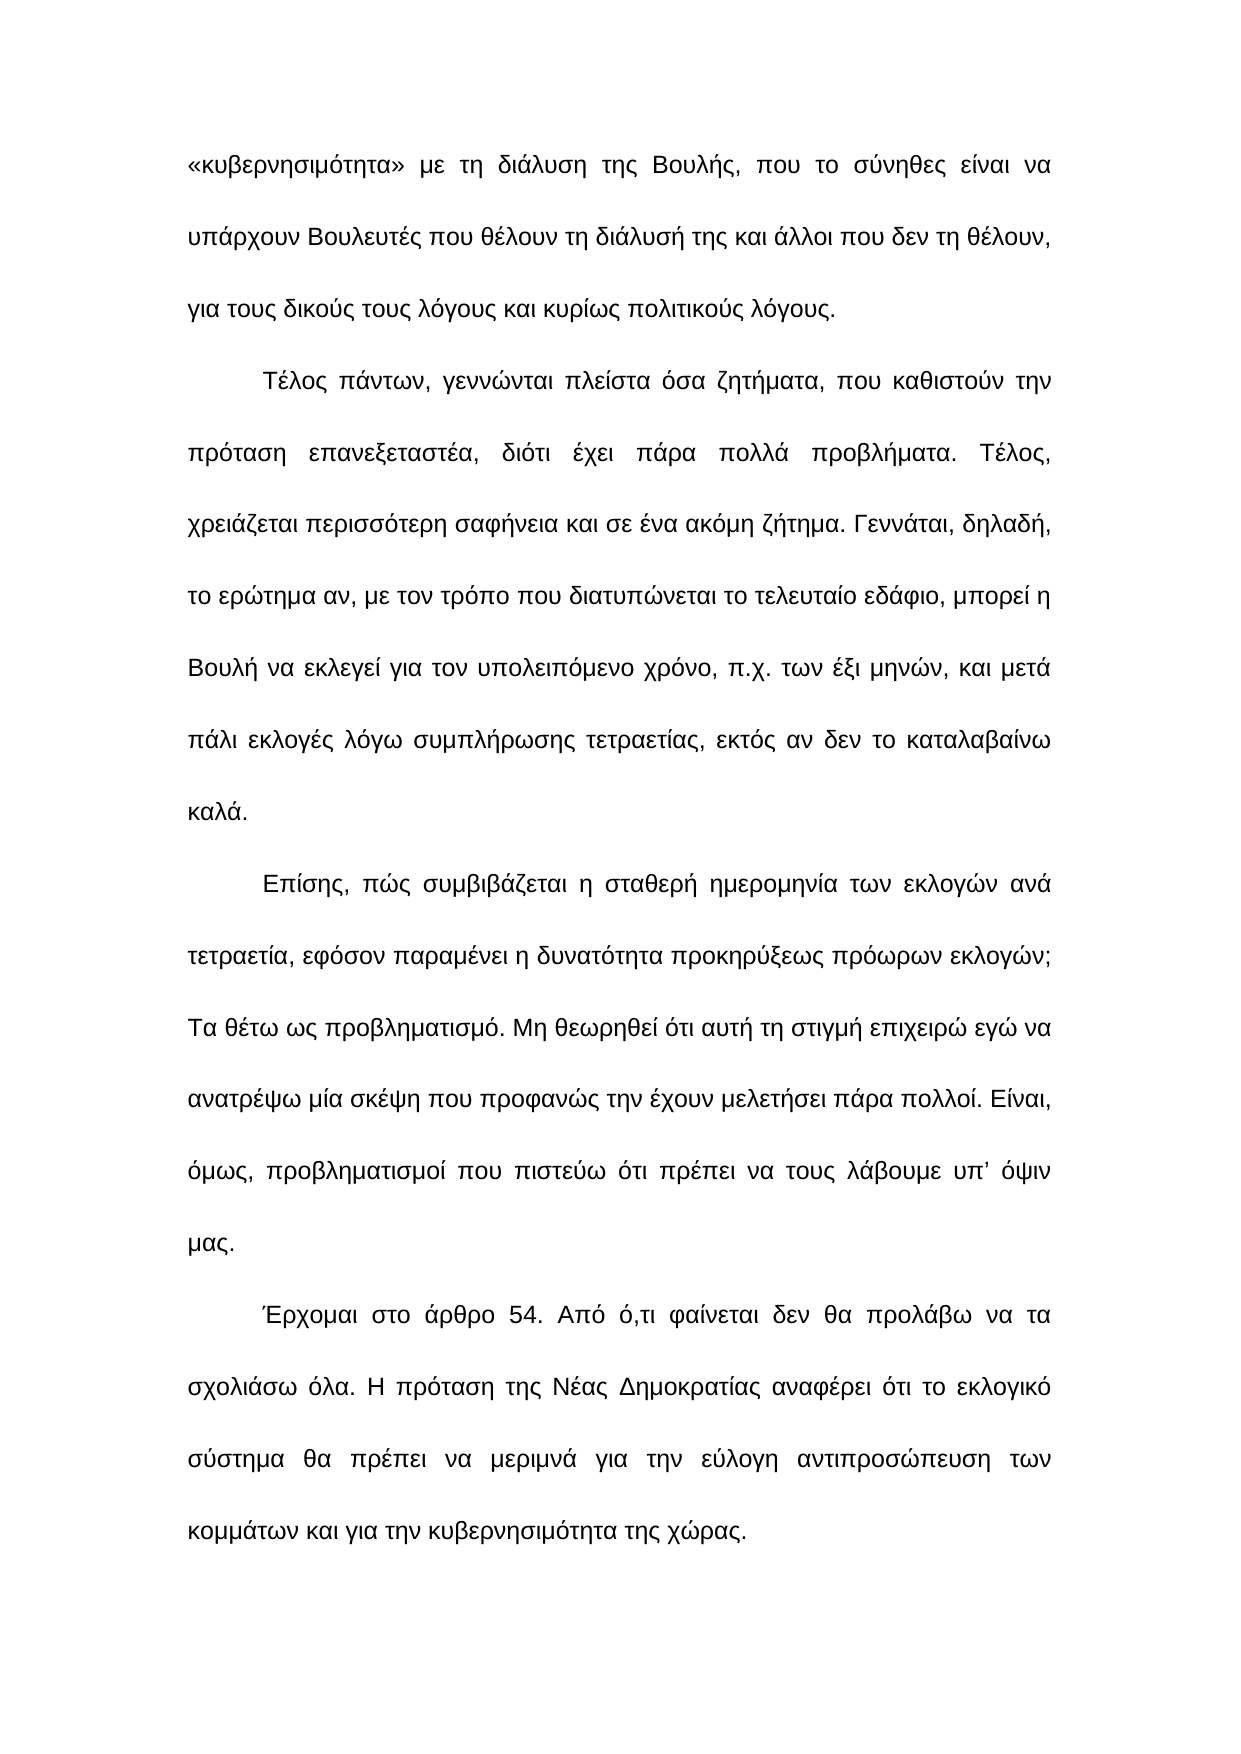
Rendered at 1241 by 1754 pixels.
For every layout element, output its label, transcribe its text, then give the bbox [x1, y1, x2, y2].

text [187, 150, 1053, 322]
text Έρχομαι στο άρθρο 54. Από ό,τι φαίνεται δεν θα προλάβω να τα σχολιάσω όλα. Η πρόταση της Νέας Δημοκρατίας αναφέρει ότι το εκλογικό σύστημα θα πρέπει να μεριμνά για την εύλογη αντιπροσώπευση των κομμάτων και για την κυβερνησιμότητα της χώρας. [187, 1300, 1053, 1544]
text Επίσης, πώς συμβιβάζεται η σταθερή ημερομηνία των εκλογών ανά τετραετία, εφόσον παραμένει η δυνατότητα προκηρύξεως πρόωρων εκλογών; Τα θέτω ως προβληματισμό. Μη θεωρηθεί ότι αυτή τη στιγμή επιχειρώ εγώ να ανατρέψω μία σκέψη που προφανώς την έχουν μελετήσει πάρα πολλοί. Είναι, όμως, προβληματισμοί που πιστεύω ότι πρέπει να τους λάβουμε υπ’ όψιν μας. [187, 869, 1053, 1257]
text Τέλος πάντων, γεννώνται πλείστα όσα ζητήματα, που καθιστούν την πρόταση επανεξεταστέα, διότι έχει πάρα πολλά προβλήματα. Τέλος, χρειάζεται περισσότερη σαφήνεια και σε ένα ακόμη ζήτημα. Γεννάται, δηλαδή, το ερώτημα αν, με τον τρόπο που διατυπώνεται το τελευταίο εδάφιο, μπορεί η Βουλή να εκλεγεί για τον υπολειπόμενο χρόνο, π.χ. των έξι μηνών, και μετά πάλι εκλογές λόγω συμπλήρωσης τετραετίας, εκτός αν δεν το καταλαβαίνω καλά. [187, 366, 1053, 826]
